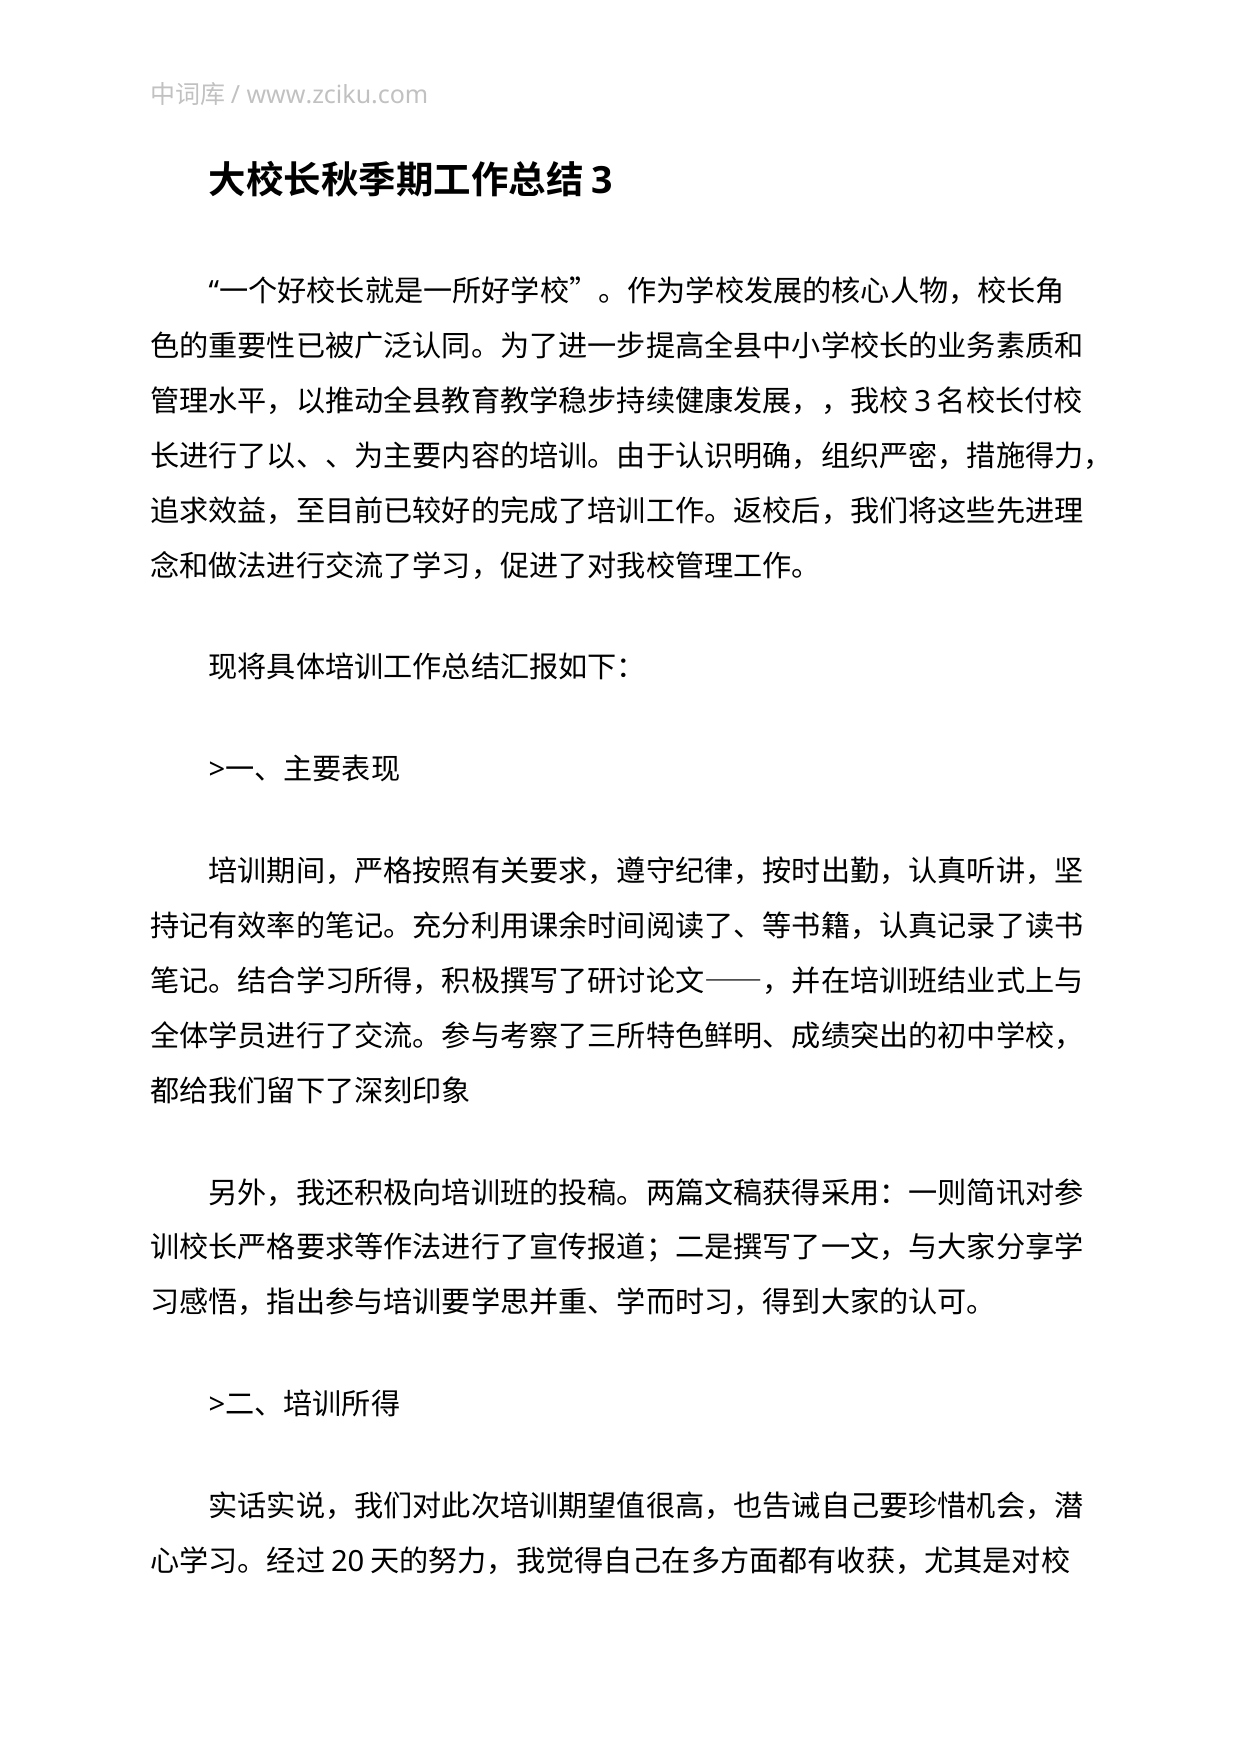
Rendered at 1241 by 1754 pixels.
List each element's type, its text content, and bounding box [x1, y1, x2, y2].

text “一个好校长就是一所好学校”。作为学校发展的核心人物，校长角色的重要性已被广泛认同。为了进一步提高全县中小学校长的业务素质和管理水平，以推动全县教育教学稳步持续健康发展，，我校3名校长付校长进行了以、、为主要内容的培训。由于认识明确，组织严密，措施得力，追求效益，至目前已较好的完成了培训工作。返校后，我们将这些先进理念和做法进行交流了学习，促进了对我校管理工作。 [150, 268, 1090, 584]
text >一、主要表现 [150, 746, 1090, 788]
text 培训期间，严格按照有关要求，遵守纪律，按时出勤，认真听讲，坚持记有效率的笔记。充分利用课余时间阅读了、等书籍，认真记录了读书笔记。结合学习所得，积极撰写了研讨论文——，并在培训班结业式上与全体学员进行了交流。参与考察了三所特色鲜明、成绩突出的初中学校，都给我们留下了深刻印象 [150, 848, 1090, 1110]
text 另外，我还积极向培训班的投稿。两篇文稿获得采用：一则简讯对参训校长严格要求等作法进行了宣传报道；二是撰写了一文，与大家分享学习感悟，指出参与培训要学思并重、学而时习，得到大家的认可。 [150, 1169, 1090, 1321]
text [150, 1483, 1090, 1580]
text 大校长秋季期工作总结3 [150, 150, 1090, 204]
text >二、培训所得 [150, 1381, 1090, 1423]
text 现将具体培训工作总结汇报如下： [150, 644, 1090, 686]
